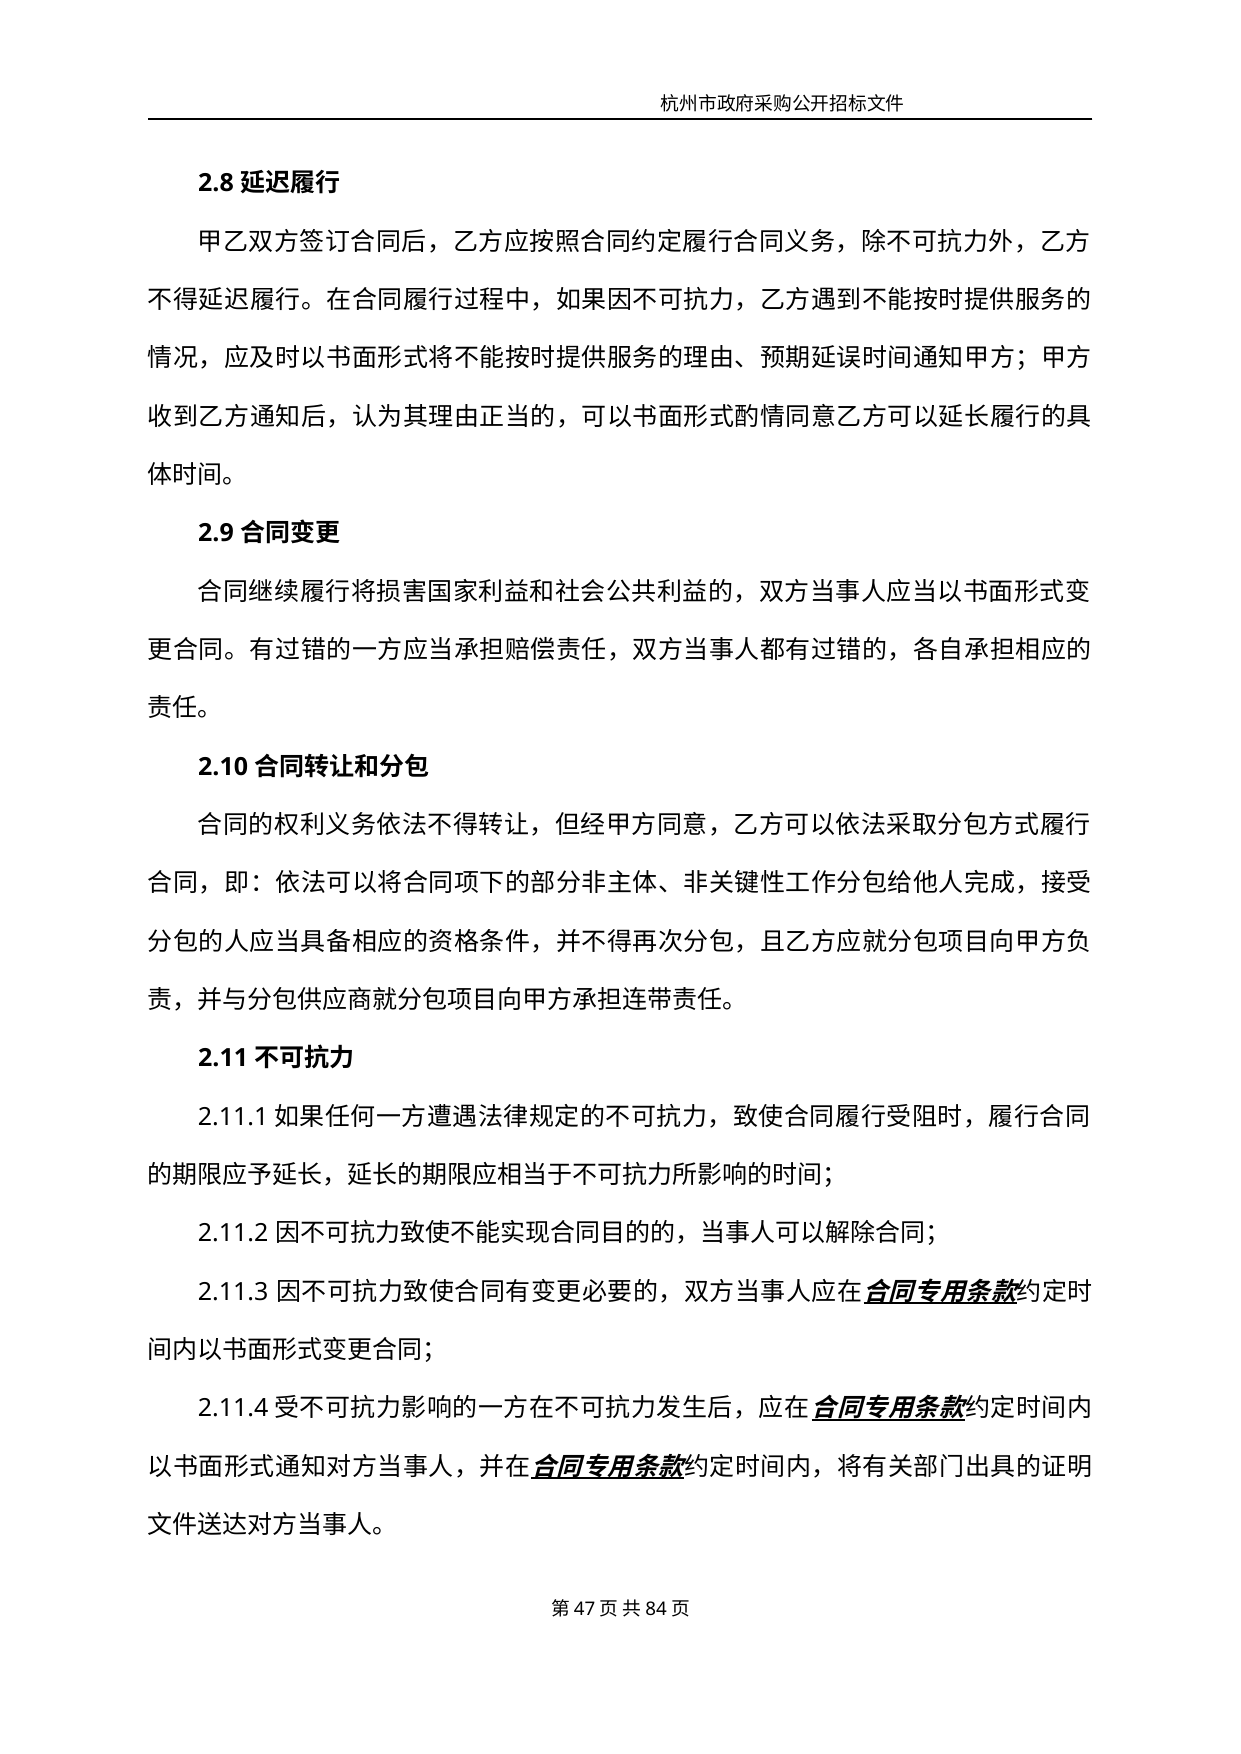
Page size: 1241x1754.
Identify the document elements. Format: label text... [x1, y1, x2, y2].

text 合同继续履行将损害国家利益和社会公共利益的，双方当事人应当以书面形式变更合同。有过错的一方应当承担赔偿责任，双方当事人都有过错的，各自承担相应的责任。 [148, 553, 1092, 728]
text 2.10 合同转让和分包 [148, 728, 1092, 787]
text 合同的权利义务依法不得转让，但经甲方同意，乙方可以依法采取分包方式履行合同，即：依法可以将合同项下的部分非主体、非关键性工作分包给他人完成，接受分包的人应当具备相应的资格条件，并不得再次分包，且乙方应就分包项目向甲方负责，并与分包供应商就分包项目向甲方承担连带责任。 [148, 787, 1092, 1020]
text 2.11.3 因不可抗力致使合同有变更必要的，双方当事人应在合同专用条款约定时间内以书面形式变更合同； [148, 1253, 1092, 1370]
text 2.11.1如果任何一方遭遇法律规定的不可抗力，致使合同履行受阻时，履行合同的期限应予延长，延长的期限应相当于不可抗力所影响的时间； [148, 1078, 1092, 1195]
text 2.8 延迟履行 [148, 145, 1092, 203]
text 2.11 不可抗力 [148, 1020, 1092, 1078]
text 甲乙双方签订合同后，乙方应按照合同约定履行合同义务，除不可抗力外，乙方不得延迟履行。在合同履行过程中，如果因不可抗力，乙方遇到不能按时提供服务的情况，应及时以书面形式将不能按时提供服务的理由、预期延误时间通知甲方；甲方收到乙方通知后，认为其理由正当的，可以书面形式酌情同意乙方可以延长履行的具体时间。 [148, 203, 1092, 495]
text 2.9 合同变更 [148, 495, 1092, 553]
text 2.11.4受不可抗力影响的一方在不可抗力发生后，应在合同专用条款约定时间内以书面形式通知对方当事人，并在合同专用条款约定时间内，将有关部门出具的证明文件送达对方当事人。 [148, 1370, 1092, 1545]
text 2.11.2 因不可抗力致使不能实现合同目的的，当事人可以解除合同； [148, 1195, 1092, 1253]
